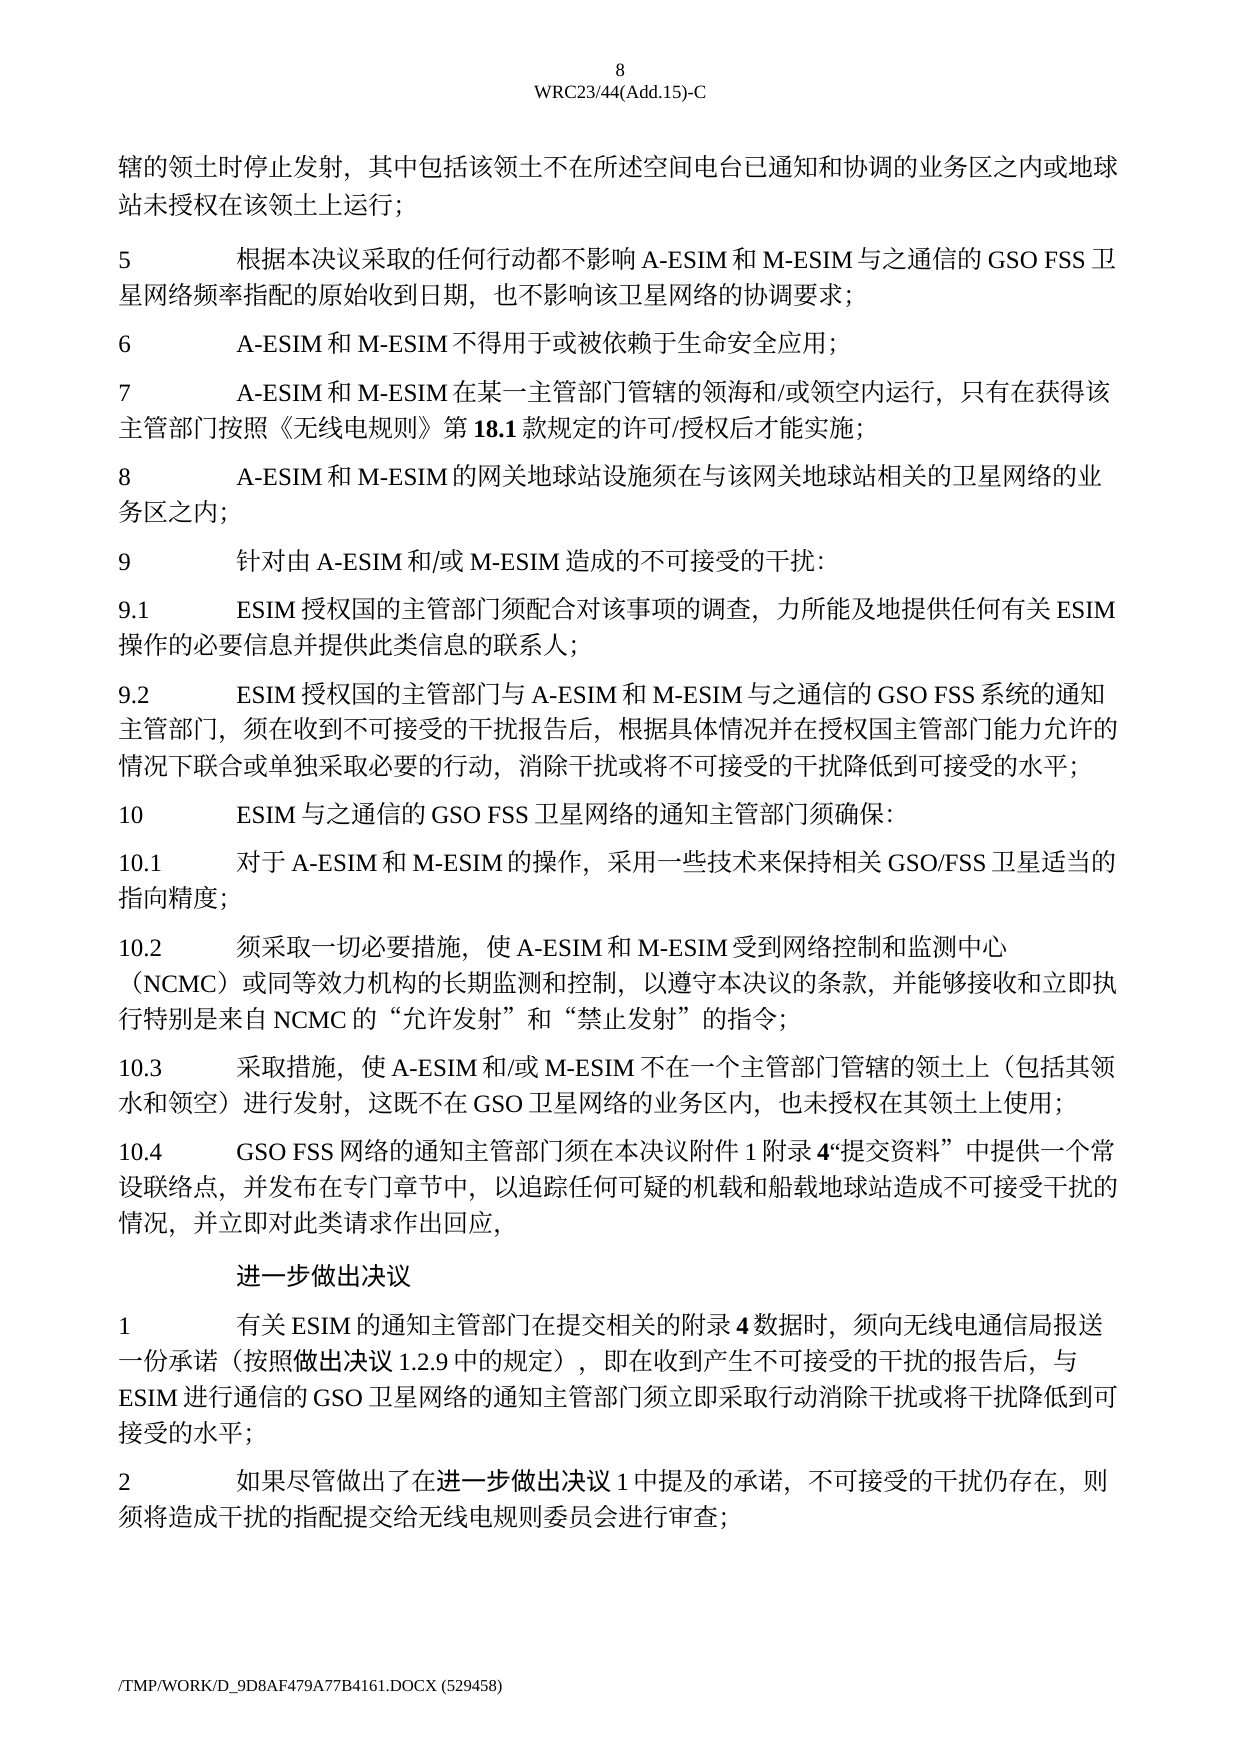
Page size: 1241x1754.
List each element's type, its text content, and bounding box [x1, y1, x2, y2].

text 5 根据本决议采取的任何行动都不影响A-ESIM和M-ESIM与之通信的GSO FSS卫星网络频率指配的原始收到日期，也不影响该卫星网络的协调要求； [118, 240, 1122, 312]
text 9 针对由A-ESIM和/或M-ESIM造成的不可接受的干扰： [118, 541, 1122, 577]
text 10.1 对于A-ESIM和M-ESIM的操作，采用一些技术来保持相关GSO/FSS卫星适当的指向精度； [118, 843, 1122, 915]
text 2 如果尽管做出了在进一步做出决议1中提及的承诺，不可接受的干扰仍存在，则须将造成干扰的指配提交给无线电规则委员会进行审查； [118, 1462, 1122, 1534]
text 10 ESIM与之通信的GSO FSS卫星网络的通知主管部门须确保： [118, 794, 1122, 831]
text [118, 148, 1122, 221]
text 9.1 ESIM授权国的主管部门须配合对该事项的调查，力所能及地提供任何有关ESIM操作的必要信息并提供此类信息的联系人； [118, 590, 1122, 662]
text 10.4 GSO FSS网络的通知主管部门须在本决议附件1附录4“提交资料”中提供一个常设联络点，并发布在专门章节中，以追踪任何可疑的机载和船载地球站造成不可接受干扰的情况，并立即对此类请求作出回应， [118, 1132, 1122, 1240]
text 7 A-ESIM和M-ESIM在某一主管部门管辖的领海和/或领空内运行，只有在获得该主管部门按照《无线电规则》第18.1款规定的许可/授权后才能实施； [118, 373, 1122, 444]
text 6 A-ESIM和M-ESIM不得用于或被依赖于生命安全应用； [118, 324, 1122, 360]
text 进一步做出决议 [236, 1257, 1122, 1293]
text 8 A-ESIM和M-ESIM的网关地球站设施须在与该网关地球站相关的卫星网络的业务区之内； [118, 457, 1122, 529]
text 10.2 须采取一切必要措施，使A-ESIM和M-ESIM受到网络控制和监测中心（NCMC）或同等效力机构的长期监测和控制，以遵守本决议的条款，并能够接收和立即执行特别是来自NCMC的“允许发射”和“禁止发射”的指令； [118, 927, 1122, 1035]
text 1 有关ESIM的通知主管部门在提交相关的附录4数据时，须向无线电通信局报送一份承诺（按照做出决议1.2.9中的规定），即在收到产生不可接受的干扰的报告后，与ESIM进行通信的GSO卫星网络的通知主管部门须立即采取行动消除干扰或将干扰降低到可接受的水平； [118, 1305, 1122, 1449]
text 9.2 ESIM授权国的主管部门与A-ESIM和M-ESIM与之通信的GSO FSS系统的通知主管部门，须在收到不可接受的干扰报告后，根据具体情况并在授权国主管部门能力允许的情况下联合或单独采取必要的行动，消除干扰或将不可接受的干扰降低到可接受的水平； [118, 674, 1122, 782]
text 10.3 采取措施，使A-ESIM和/或M-ESIM不在一个主管部门管辖的领土上（包括其领水和领空）进行发射，这既不在GSO卫星网络的业务区内，也未授权在其领土上使用； [118, 1048, 1122, 1119]
